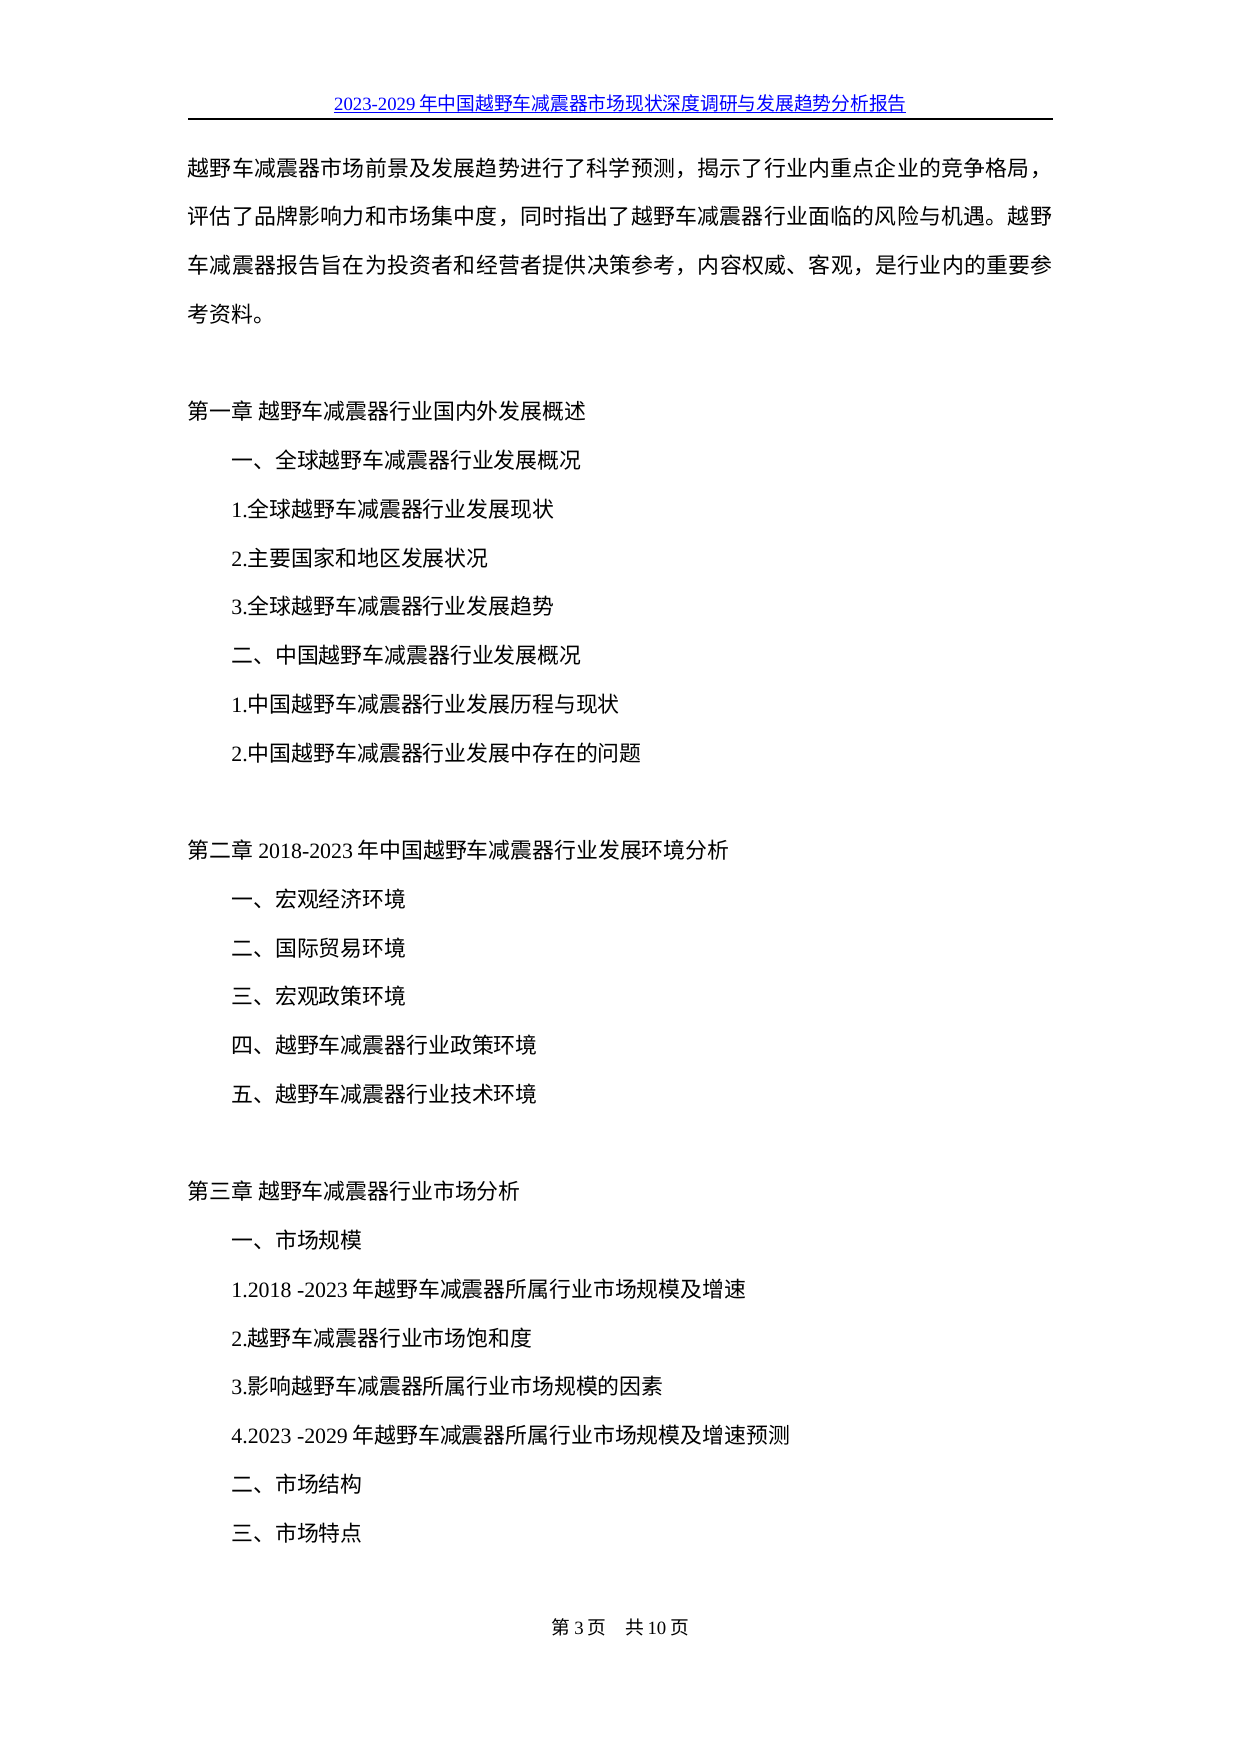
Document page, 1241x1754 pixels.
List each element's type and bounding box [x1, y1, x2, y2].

text [187, 150, 1053, 1548]
